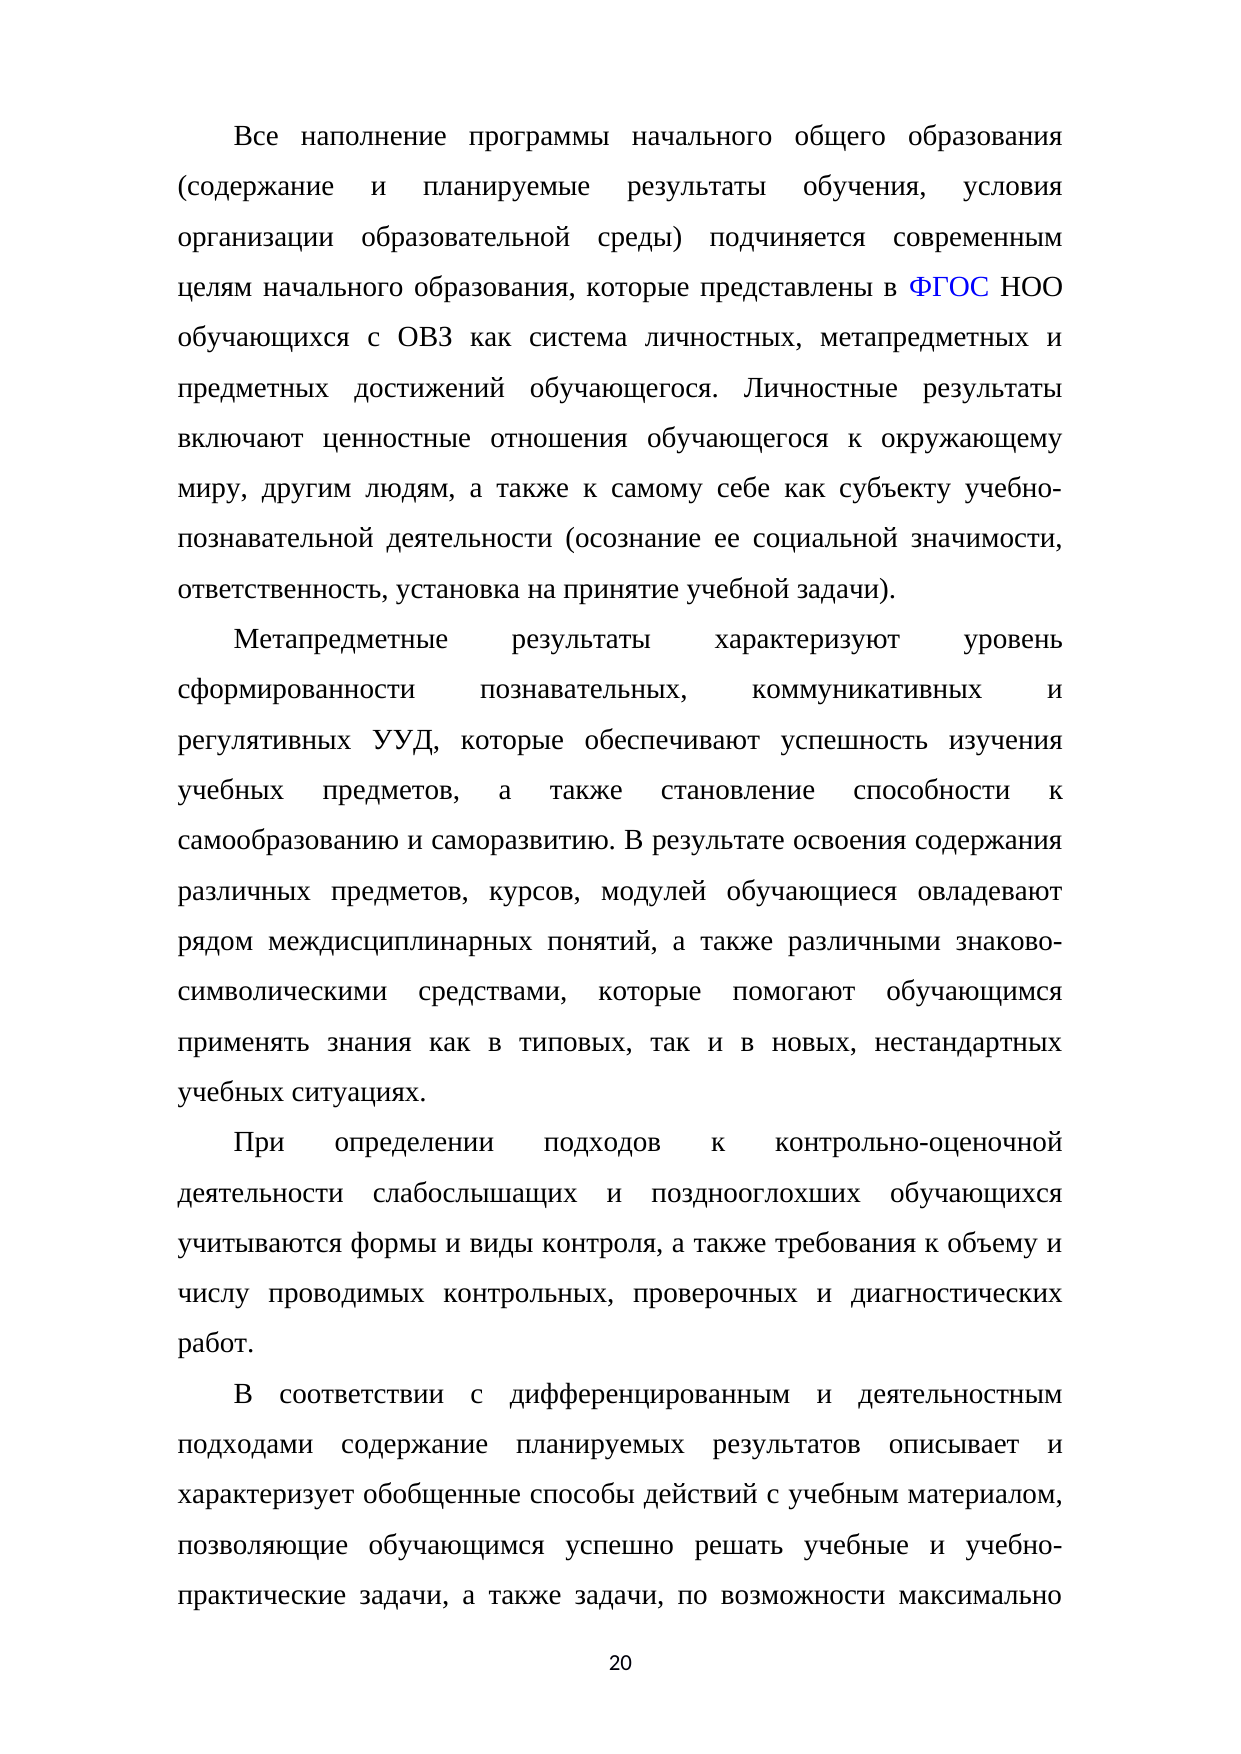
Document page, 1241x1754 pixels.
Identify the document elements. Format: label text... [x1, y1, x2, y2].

text Метапредметные результаты характеризуют уровень сформированности познавательных, коммуникативных и регулятивных УУД, которые обеспечивают успешность изучения учебных предметов, а также становление способности к самообразованию и саморазвитию. В результате освоения содержания различных предметов, курсов, модулей обучающиеся овладевают рядом междисциплинарных понятий, а также различными знаково-символическими средствами, которые помогают обучающимся применять знания как в типовых, так и в новых, нестандартных учебных ситуациях. [177, 621, 1063, 1108]
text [177, 1376, 1063, 1611]
text При определении подходов к контрольно-оценочной деятельности слабослышащих и позднооглохших обучающихся учитываются формы и виды контроля, а также требования к объему и числу проводимых контрольных, проверочных и диагностических работ. [177, 1124, 1063, 1359]
text Все наполнение программы начального общего образования (содержание и планируемые результаты обучения, условия организации образовательной среды) подчиняется современным целям начального образования, которые представлены в ФГОС НОО обучающихся с ОВЗ как система личностных, метапредметных и предметных достижений обучающегося. Личностные результаты включают ценностные отношения обучающегося к окружающему миру, другим людям, а также к самому себе как субъекту учебно-познавательной деятельности (осознание ее социальной значимости, ответственность, установка на принятие учебной задачи). [177, 118, 1063, 604]
